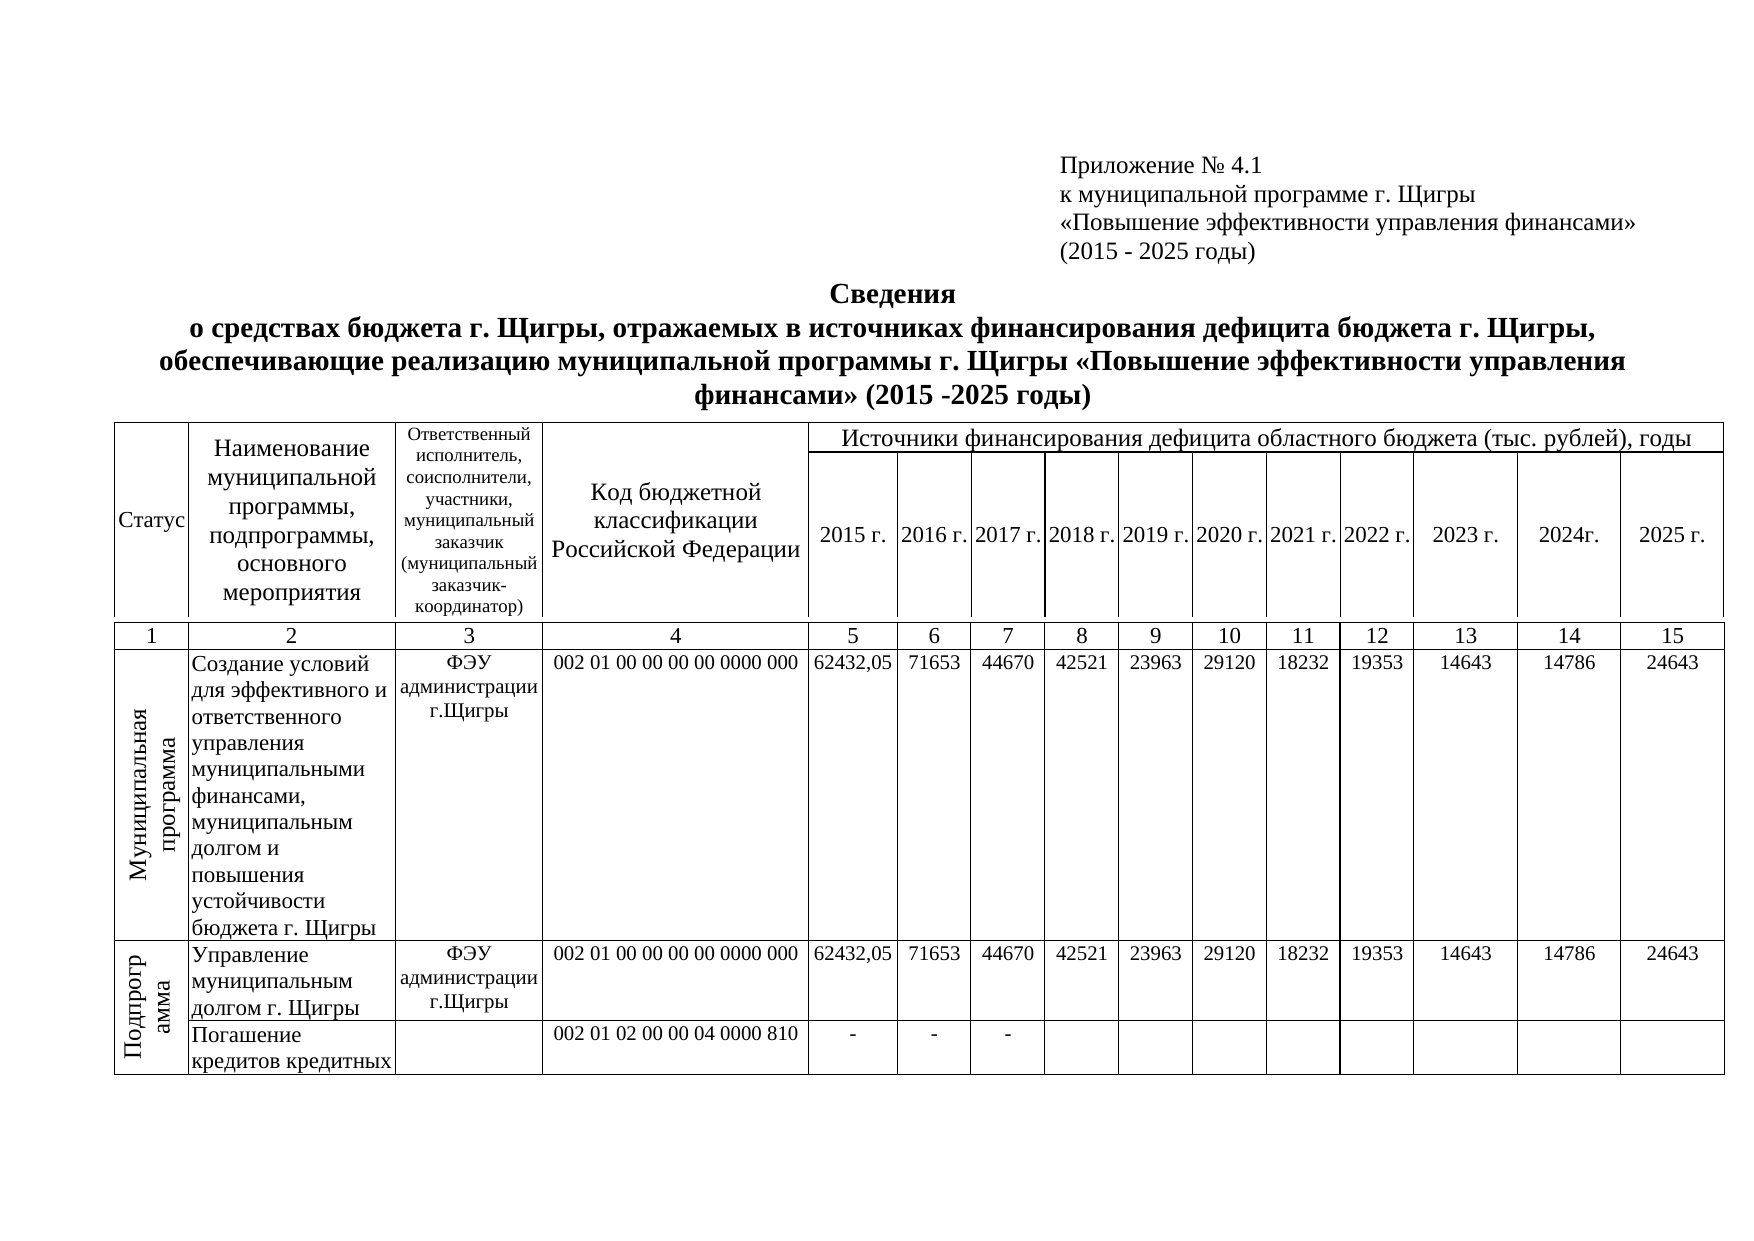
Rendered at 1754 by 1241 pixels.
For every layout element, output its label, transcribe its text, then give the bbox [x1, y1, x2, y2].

table_header Статус [115, 423, 188, 617]
table_cell [1267, 1021, 1339, 1074]
table_cell 19353 [1341, 941, 1413, 1020]
table_header Наименование муниципальной программы, подпрограммы, основного мероприятия [189, 423, 395, 617]
text Приложение № 4.1 [1059, 150, 1671, 179]
table_header 14 [1518, 623, 1620, 649]
table_cell 62432,05 [809, 650, 897, 940]
table_cell - [971, 1021, 1044, 1074]
table_header 4 [543, 623, 808, 649]
table_cell 29120 [1193, 650, 1266, 940]
table_cell . [972, 453, 1044, 617]
table_cell - [898, 1021, 970, 1074]
table_cell 002 01 00 00 00 00 0000 000 [543, 650, 808, 940]
table_header 2 [189, 623, 395, 649]
table_header 15 [1621, 623, 1724, 649]
table_cell 14786 [1518, 650, 1620, 940]
table_cell . [1046, 453, 1118, 617]
table_header 11 [1267, 623, 1339, 649]
table_cell 71653 [898, 650, 970, 940]
table_header 8 [1045, 623, 1118, 649]
table_cell ФЭУ администрации г.Щигры [396, 941, 542, 1020]
table_cell . [1341, 453, 1413, 617]
table_cell [1341, 1021, 1413, 1074]
table_cell 24643 [1621, 650, 1724, 940]
table_cell 18232 [1267, 650, 1339, 940]
table_cell 002 01 02 00 00 04 0000 810 [543, 1021, 808, 1074]
table_header 12 [1341, 623, 1413, 649]
text к муниципальной программе г. Щигры «Повышение эффективности управления финансами» (2015 - 2025 годы) [1059, 179, 1671, 265]
table_header Источники финансирования дефицита областного бюджета (тыс. рублей), годы [809, 423, 1723, 451]
subtitle Сведения о средствах бюджета г. Щигры, отражаемых в источниках финансирования дефицита бюджета г. Щигры, обеспечивающие реализацию муниципальной программы г. Щигры «Повышение эффективности управления финансами» (2015 -2025 годы) [114, 276, 1671, 410]
table_cell . [1267, 453, 1340, 617]
table_header Код бюджетной классификации Российской Федерации [543, 423, 808, 617]
table_cell 71653 [898, 941, 970, 1020]
table_cell 2024г. [1518, 453, 1620, 617]
table_cell [396, 1021, 542, 1074]
table_cell [1193, 1021, 1266, 1074]
table_header 3 [396, 623, 542, 649]
table_cell . [1193, 453, 1266, 617]
table_cell 29120 [1193, 941, 1266, 1020]
table_cell 44670 [971, 650, 1044, 940]
table_header 1 [115, 623, 188, 649]
table_cell 44670 [971, 941, 1044, 1020]
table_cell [189, 1021, 395, 1074]
table_cell 62432,05 [809, 941, 897, 1020]
table_cell . [809, 453, 897, 617]
table_cell 42521 [1045, 941, 1118, 1020]
table_cell 23963 [1119, 650, 1192, 940]
table_header 6 [898, 623, 970, 649]
table_header 10 [1193, 623, 1266, 649]
table_cell 2025 г. [1621, 453, 1723, 617]
table_cell 18232 [1267, 941, 1339, 1020]
table_cell . [898, 453, 971, 617]
table_cell 002 01 00 00 00 00 0000 000 [543, 941, 808, 1020]
table_cell 14643 [1414, 650, 1517, 940]
table_cell - [809, 1021, 897, 1074]
table_cell [1119, 1021, 1192, 1074]
table_cell ФЭУ администрации г.Щигры [396, 650, 542, 940]
table_cell 24643 [1621, 941, 1724, 1020]
table_cell [1414, 1021, 1517, 1074]
table_header Ответственный исполнитель, соисполнители, участники, муниципальный заказчик (муниципальный заказчик-координатор) [396, 423, 542, 617]
table_cell Муниципальная программа [115, 650, 188, 940]
table_cell [1045, 1021, 1118, 1074]
table_header 5 [809, 623, 897, 649]
table_cell [1621, 1021, 1724, 1074]
table_cell Подпрограмма [115, 941, 188, 1074]
table_cell 19353 [1341, 650, 1413, 940]
table_cell Создание условий для эффективного и ответственного управления муниципальными финансами, муниципальным долгом и повышения устойчивости бюджета г. Щигры [189, 650, 395, 940]
table_cell [1518, 1021, 1620, 1074]
table_cell 42521 [1045, 650, 1118, 940]
table_cell . [1414, 453, 1517, 617]
table_cell 14786 [1518, 941, 1620, 1020]
table_cell . [1119, 453, 1192, 617]
table_header 13 [1414, 623, 1517, 649]
table_header 7 [971, 623, 1044, 649]
table_cell Управление муниципальным долгом г. Щигры [189, 941, 395, 1020]
table_cell 23963 [1119, 941, 1192, 1020]
table_cell 14643 [1414, 941, 1517, 1020]
table_header 9 [1119, 623, 1192, 649]
